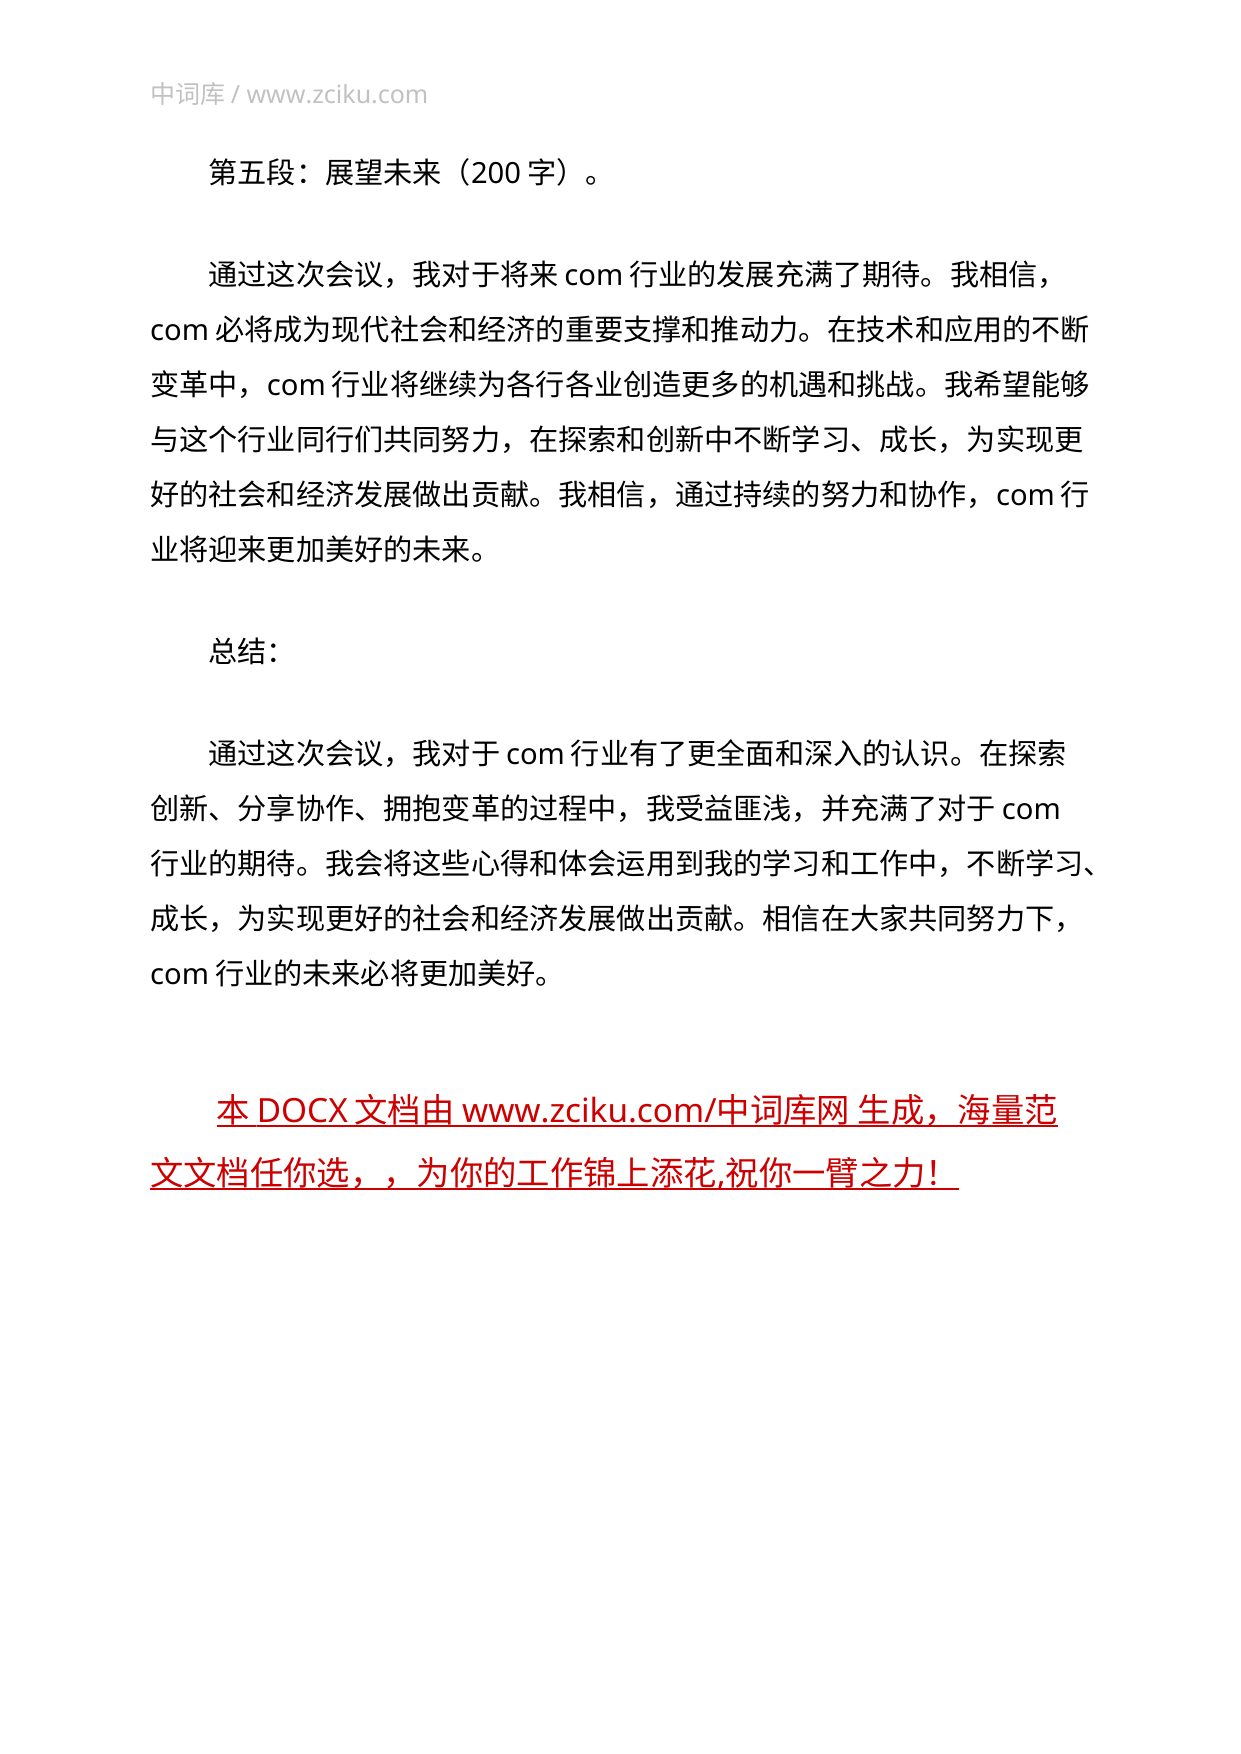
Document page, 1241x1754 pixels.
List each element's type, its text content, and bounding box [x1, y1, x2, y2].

text 通过这次会议，我对于将来com行业的发展充满了期待。我相信，com必将成为现代社会和经济的重要支撑和推动力。在技术和应用的不断变革中，com行业将继续为各行各业创造更多的机遇和挑战。我希望能够与这个行业同行们共同努力，在探索和创新中不断学习、成长，为实现更好的社会和经济发展做出贡献。我相信，通过持续的努力和协作，com行业将迎来更加美好的未来。 [150, 252, 1090, 569]
text 本DOCX文档由 www.zciku.com/中词库网 生成，海量范文文档任你选，，为你的工作锦上添花,祝你一臂之力！ [150, 1083, 1090, 1195]
text 第五段：展望未来（200字）。 [150, 150, 1090, 192]
text 总结： [150, 629, 1090, 671]
text 通过这次会议，我对于com行业有了更全面和深入的认识。在探索创新、分享协作、拥抱变革的过程中，我受益匪浅，并充满了对于com行业的期待。我会将这些心得和体会运用到我的学习和工作中，不断学习、成长，为实现更好的社会和经济发展做出贡献。相信在大家共同努力下，com行业的未来必将更加美好。 [150, 730, 1090, 993]
